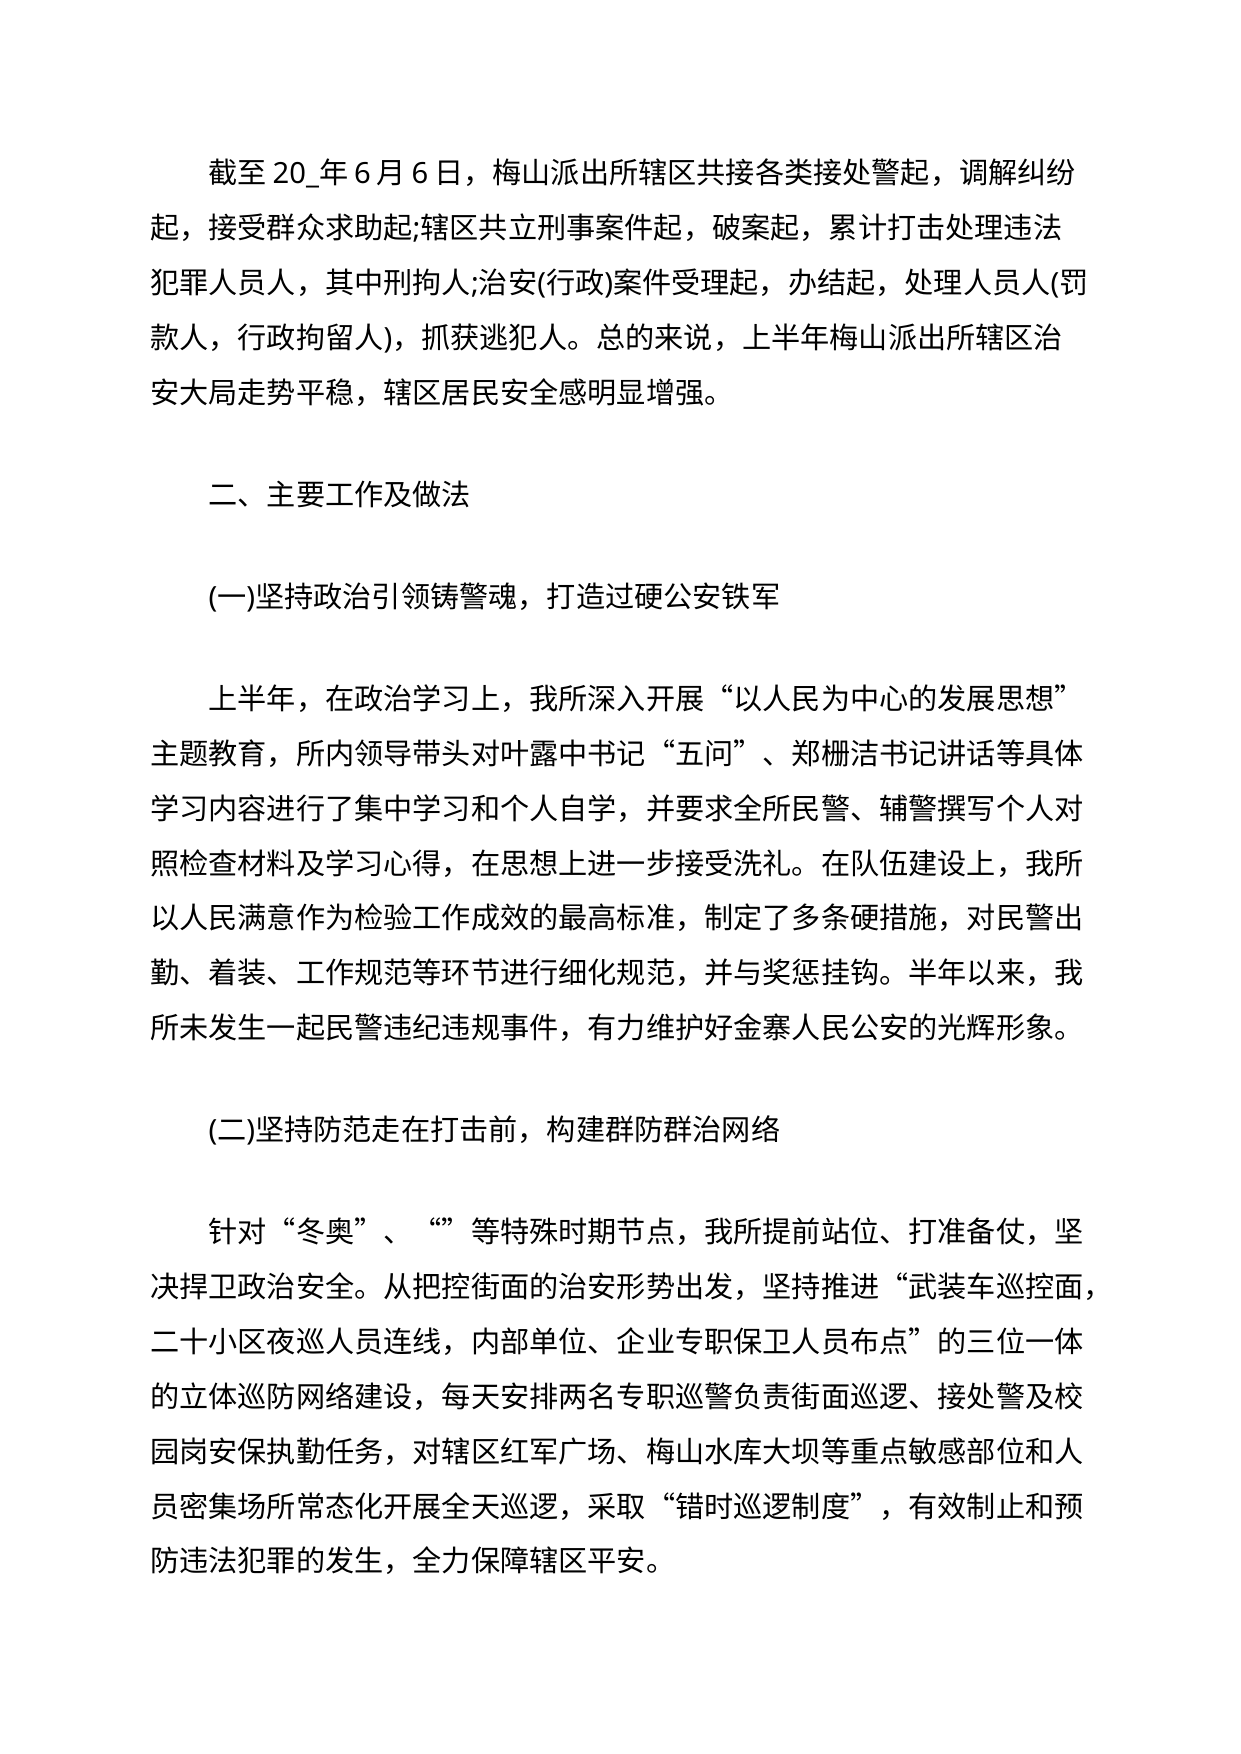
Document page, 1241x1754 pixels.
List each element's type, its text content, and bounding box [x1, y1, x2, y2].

text (一)坚持政治引领铸警魂，打造过硬公安铁军 [150, 573, 1090, 616]
text 截至20_年6月6日，梅山派出所辖区共接各类接处警起，调解纠纷起，接受群众求助起;辖区共立刑事案件起，破案起，累计打击处理违法犯罪人员人，其中刑拘人;治安(行政)案件受理起，办结起，处理人员人(罚款人，行政拘留人)，抓获逃犯人。总的来说，上半年梅山派出所辖区治安大局走势平稳，辖区居民安全感明显增强。 [150, 150, 1090, 412]
text 上半年，在政治学习上，我所深入开展“以人民为中心的发展思想”主题教育，所内领导带头对叶露中书记“五问”、郑栅洁书记讲话等具体学习内容进行了集中学习和个人自学，并要求全所民警、辅警撰写个人对照检查材料及学习心得，在思想上进一步接受洗礼。在队伍建设上，我所以人民满意作为检验工作成效的最高标准，制定了多条硬措施，对民警出勤、着装、工作规范等环节进行细化规范，并与奖惩挂钩。半年以来，我所未发生一起民警违纪违规事件，有力维护好金寨人民公安的光辉形象。 [150, 676, 1090, 1047]
text (二)坚持防范走在打击前，构建群防群治网络 [150, 1107, 1090, 1149]
text 针对“冬奥”、“”等特殊时期节点，我所提前站位、打准备仗，坚决捍卫政治安全。从把控街面的治安形势出发，坚持推进“武装车巡控面，二十小区夜巡人员连线，内部单位、企业专职保卫人员布点”的三位一体的立体巡防网络建设，每天安排两名专职巡警负责街面巡逻、接处警及校园岗安保执勤任务，对辖区红军广场、梅山水库大坝等重点敏感部位和人员密集场所常态化开展全天巡逻，采取“错时巡逻制度”，有效制止和预防违法犯罪的发生，全力保障辖区平安。 [150, 1209, 1090, 1580]
text 二、主要工作及做法 [150, 472, 1090, 514]
